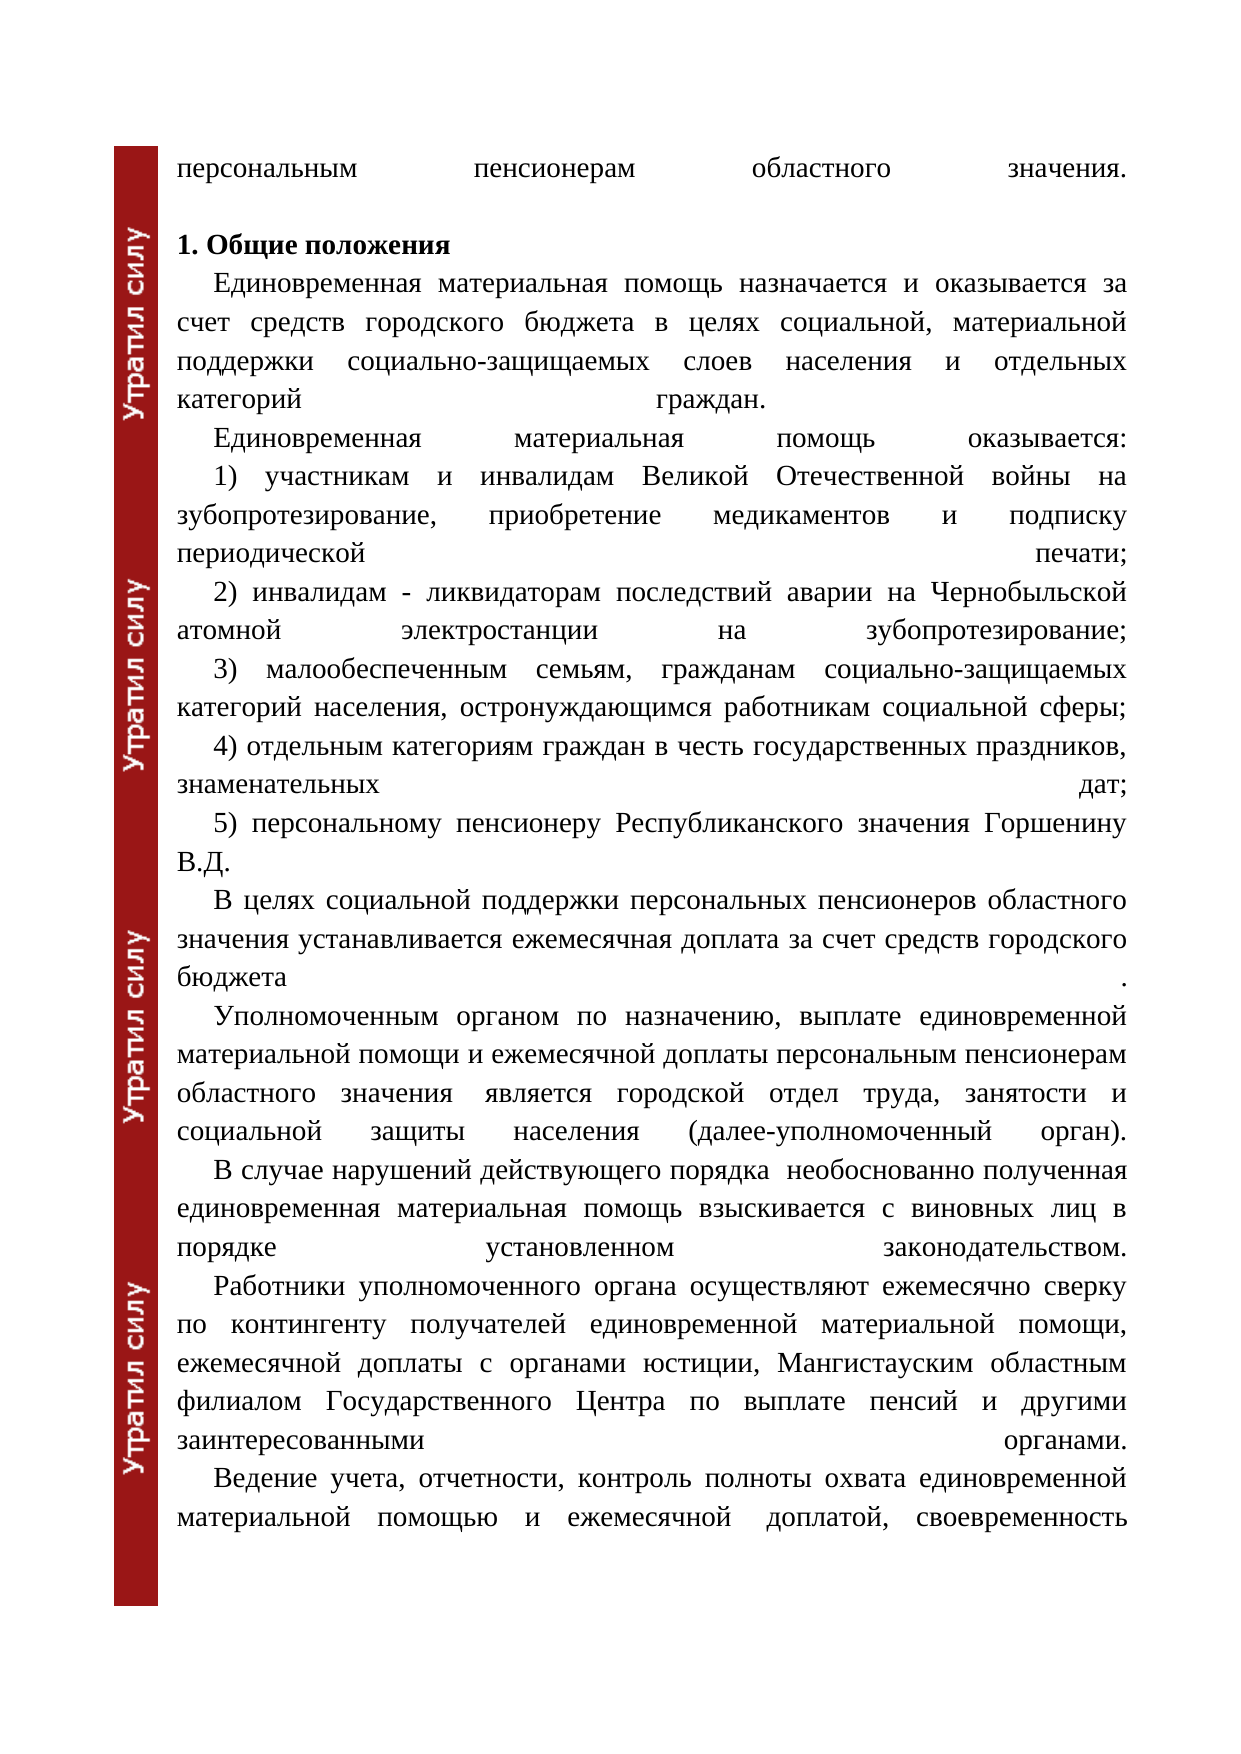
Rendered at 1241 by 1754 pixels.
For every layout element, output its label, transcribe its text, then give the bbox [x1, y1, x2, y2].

text 1. Общие положения [112, 227, 1128, 261]
picture [114, 261, 158, 266]
picture [114, 146, 158, 150]
picture [114, 1532, 158, 1606]
picture [114, 222, 158, 227]
